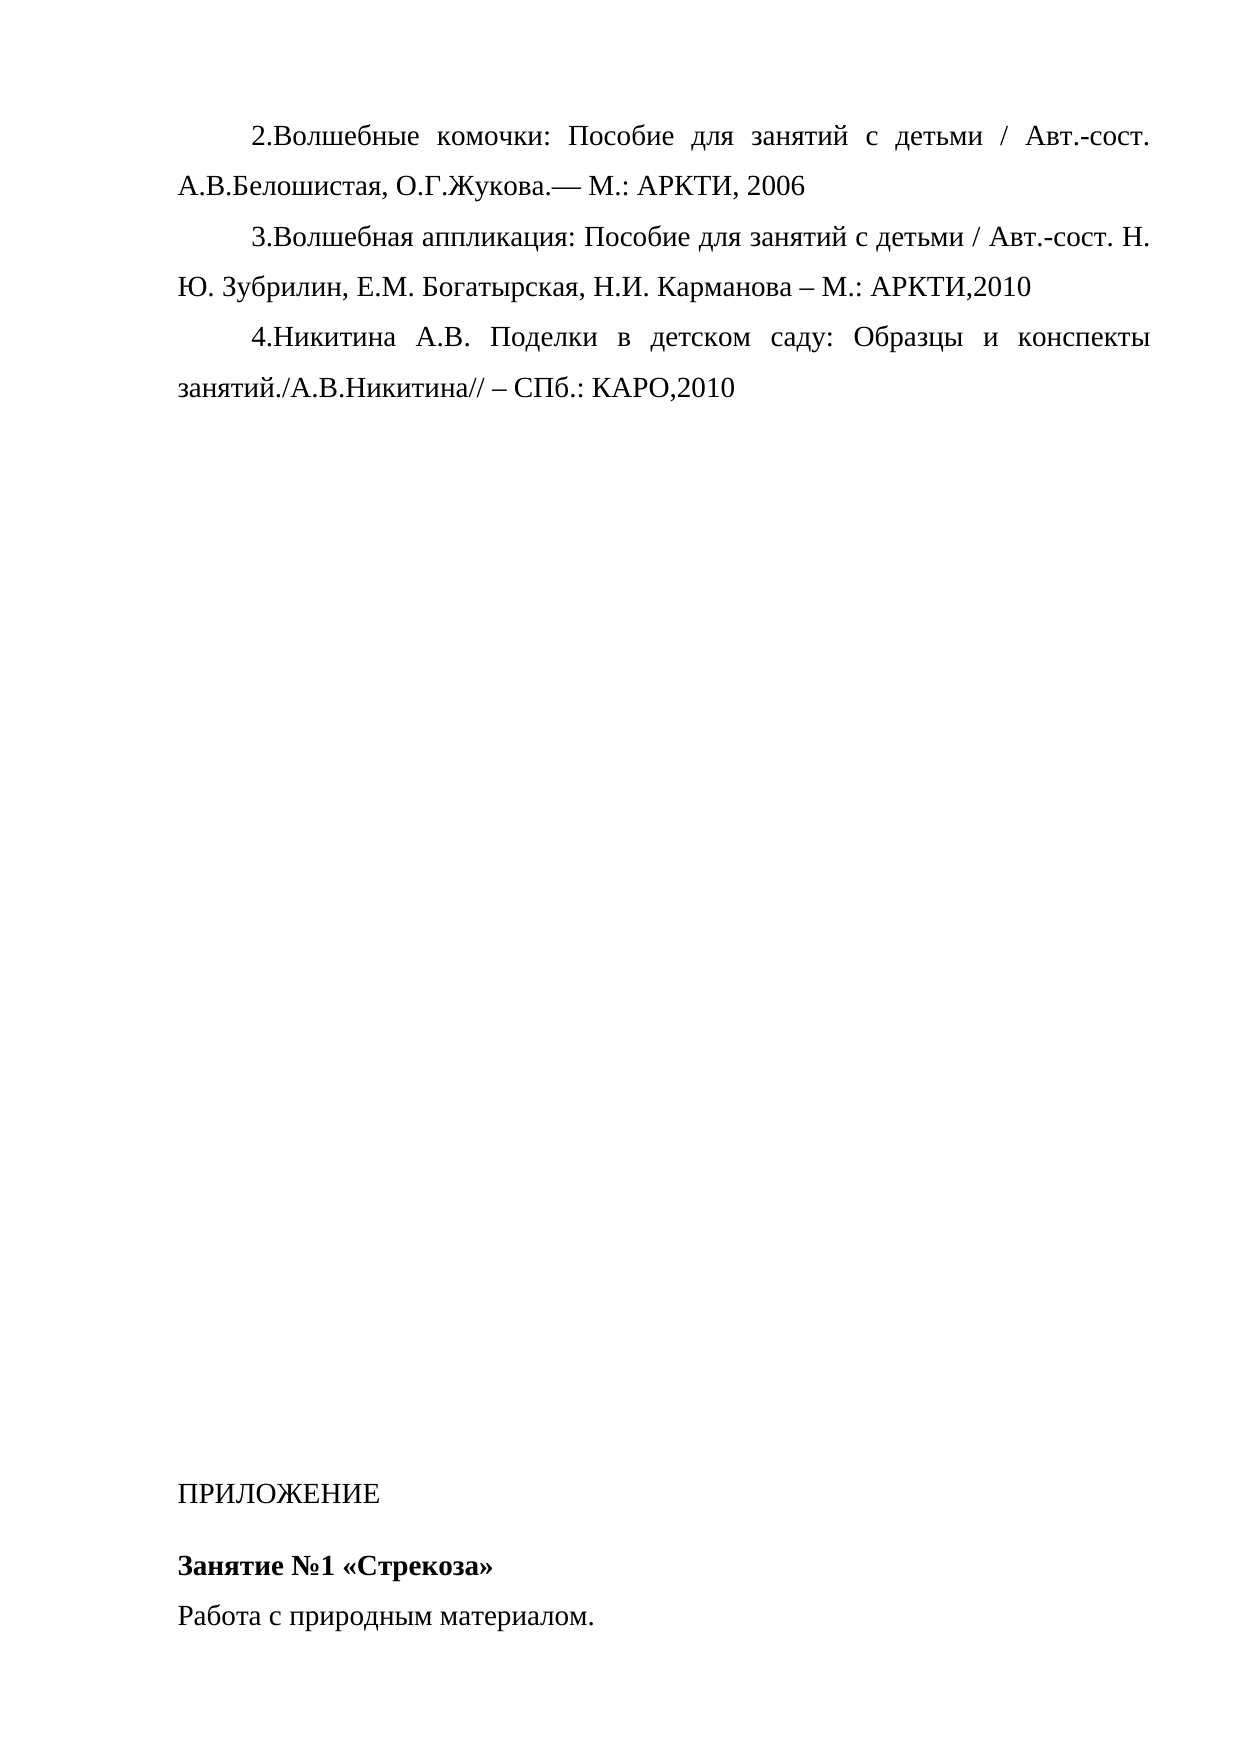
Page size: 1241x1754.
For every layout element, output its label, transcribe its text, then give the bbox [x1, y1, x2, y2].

text Работа с природным материалом. [177, 1598, 1152, 1632]
text 3.Волшебная аппликация: Пособие для занятий с детьми / Авт.-сост. Н. Ю. Зубрилин, Е.М. Богатырская, Н.И. Карманова – М.: АРКТИ,2010 [177, 219, 1152, 303]
text 2.Волшебные комочки: Пособие для занятий с детьми / Авт.-сост. А.В.Белошистая, О.Г.Жукова.— М.: АРКТИ, 2006 [177, 118, 1152, 202]
text 4.Никитина А.В. Поделки в детском саду: Образцы и конспекты занятий./А.В.Никитина// – СПб.: КАРО,2010 [177, 319, 1152, 403]
text Занятие №1 «Стрекоза» [177, 1548, 1152, 1581]
text ПРИЛОЖЕНИЕ [177, 1477, 1152, 1510]
